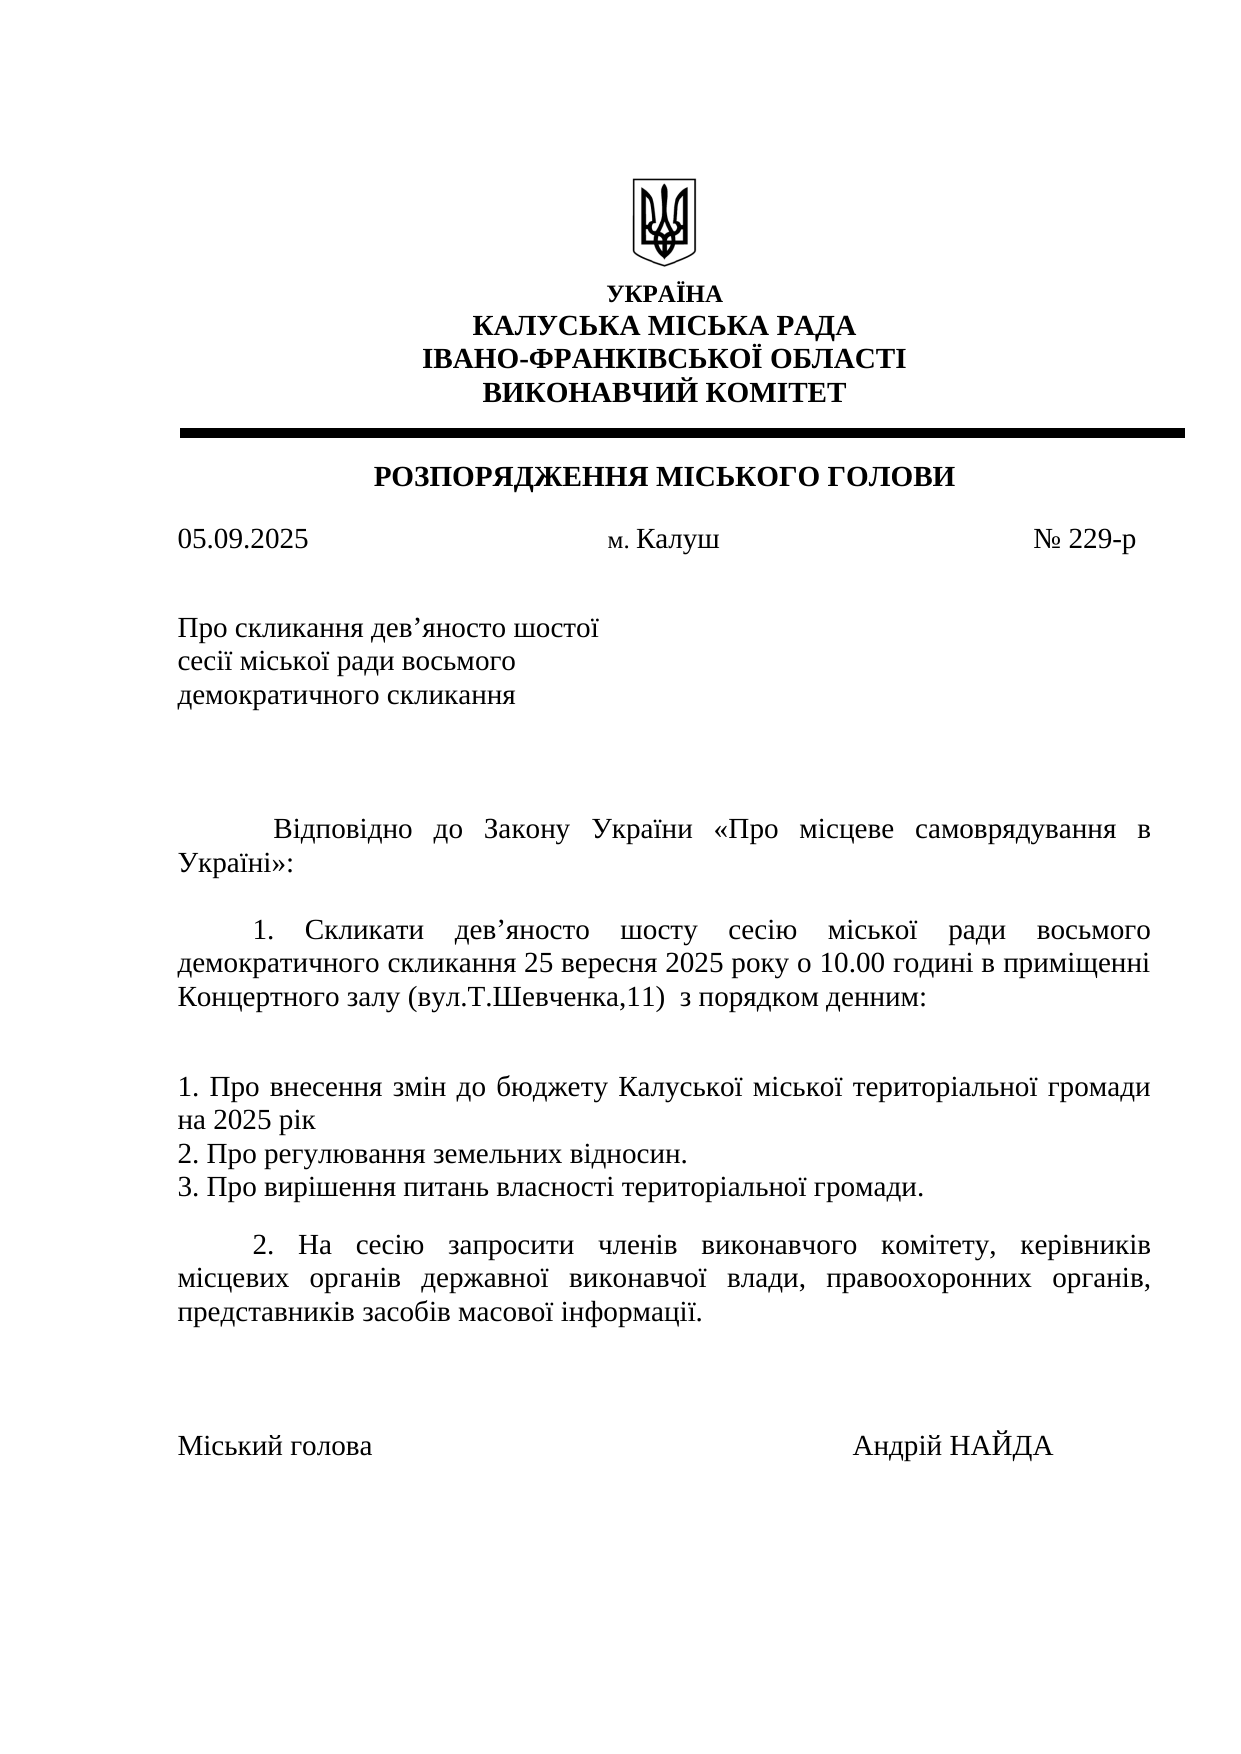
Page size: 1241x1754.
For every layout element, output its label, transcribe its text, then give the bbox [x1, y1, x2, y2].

subtitle сесії міської ради восьмого [177, 643, 1152, 677]
subtitle Про скликання дев’яносто шостої [177, 610, 1152, 643]
text 05.09.2025 м. Калуш № 229-р [177, 521, 1152, 555]
text КАЛУСЬКА МІСЬКА РАДА [177, 308, 1152, 341]
text ІВАНО-ФРАНКІВСЬКОЇ ОБЛАСТІ [177, 341, 1152, 375]
text 2. Про регулювання земельних відносин. [177, 1136, 1152, 1169]
text 2. На сесію запросити членів виконавчого комітету, керівників місцевих органів державної виконавчої влади, правоохоронних органів, представників засобів масової інформації. [177, 1227, 1152, 1328]
text УКРАЇНА [177, 279, 1152, 308]
text 1. Скликати дев’яносто шосту сесію міської ради восьмого демократичного скликання 25 вересня 2025 року о 10.00 годині в приміщенні Концертного залу (вул.Т.Шевченка,11) з порядком денним: [177, 912, 1152, 1012]
text Міський голова Андрій НАЙДА [177, 1428, 1152, 1462]
text ВИКОНАВЧИЙ КОМІТЕТ [177, 375, 1152, 408]
text Відповідно до Закону України «Про місцеве самоврядування в Україні»: [177, 811, 1152, 878]
text 1. Про внесення змін до бюджету Калуської міської територіальної громади на 2025 рік [177, 1069, 1152, 1136]
text 3. Про вирішення питань власності територіальної громади. [177, 1169, 1152, 1203]
subtitle демократичного скликання [177, 677, 1152, 711]
text РОЗПОРЯДЖЕННЯ МІСЬКОГО ГОЛОВИ [177, 459, 1152, 492]
